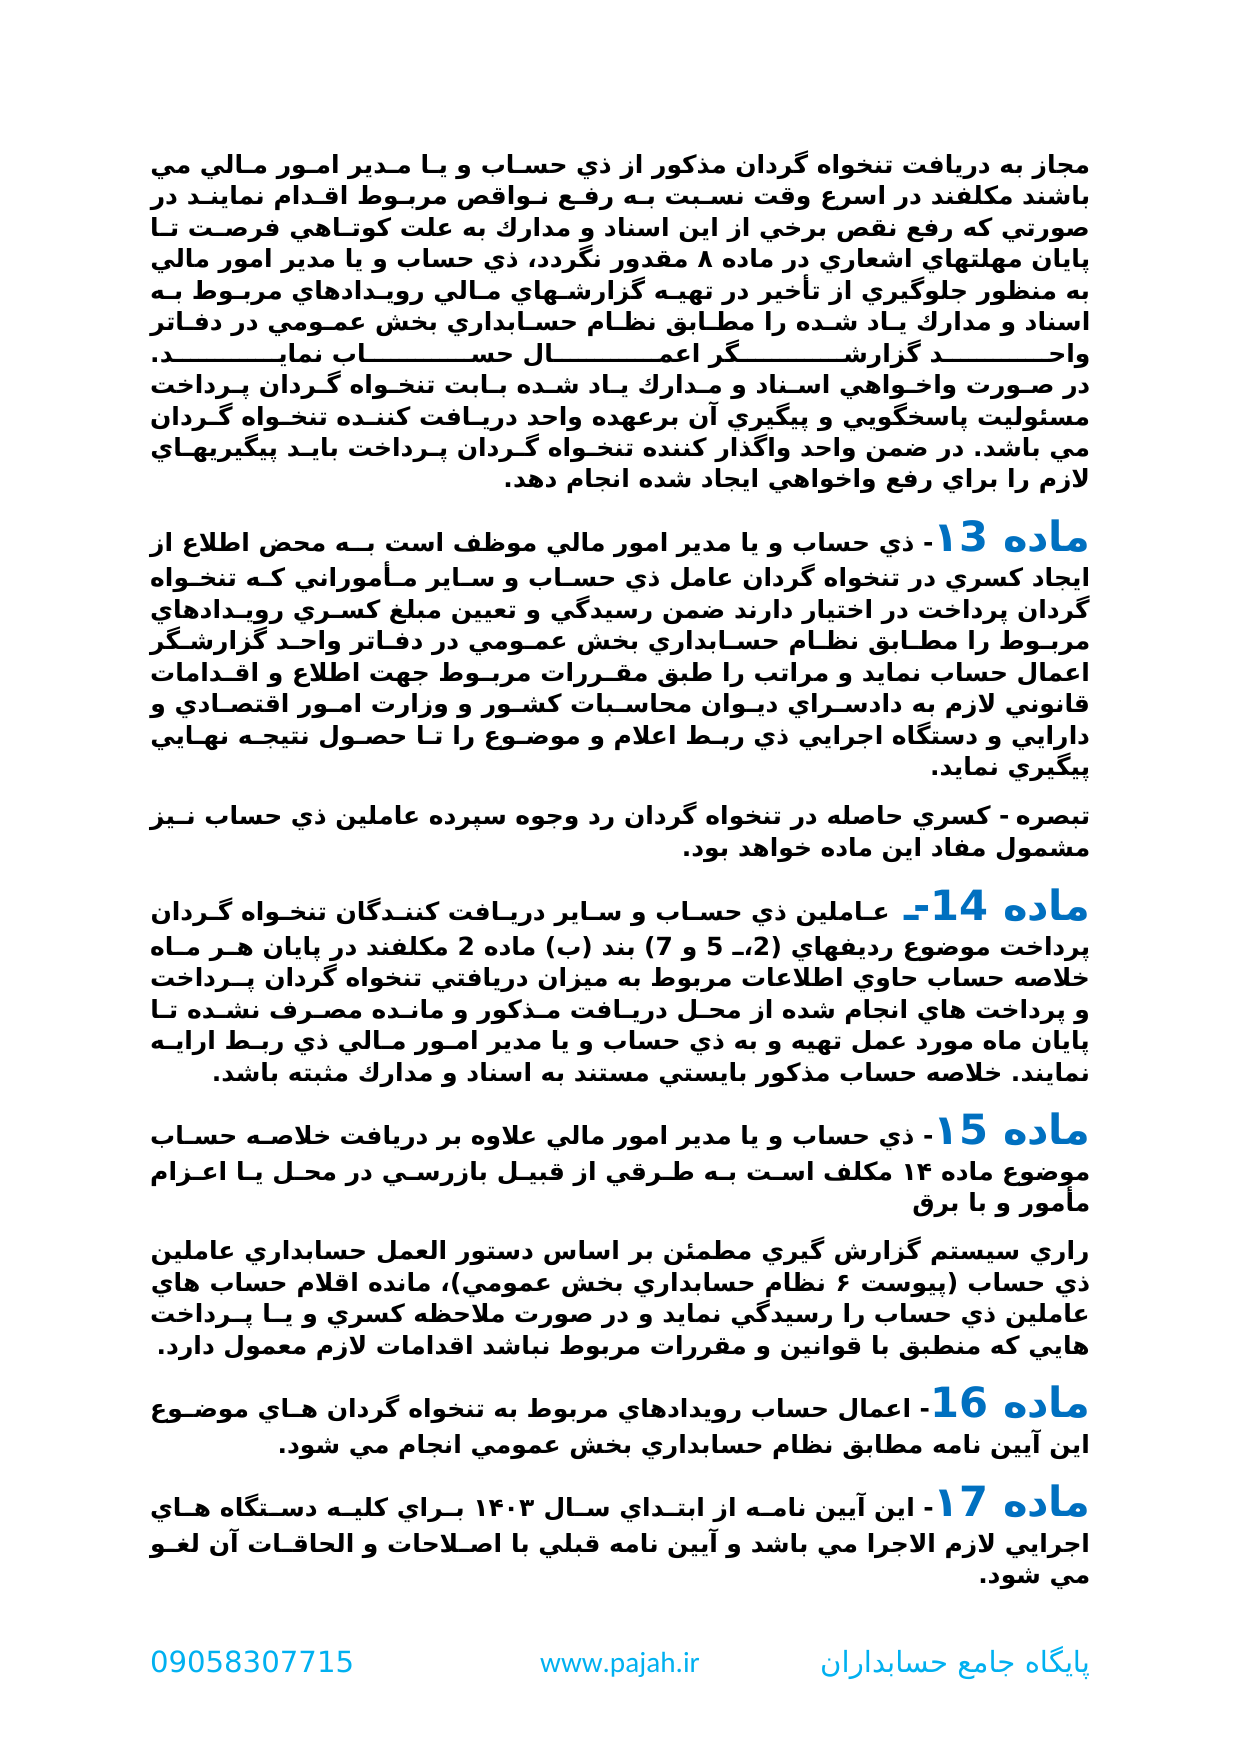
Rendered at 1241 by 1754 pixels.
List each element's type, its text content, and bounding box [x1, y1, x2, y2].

text تبصره - كسري حاصله در تنخواه گردان رد وجوه سپرده عاملين ذي حساب نيز مشمول مفاد اين ماده خواهد بود. [150, 800, 1090, 862]
text ماده ۱3- ذي حساب و يا مدير امور مالي موظف است به محض اطلاع از ايجاد كسري در تنخواه گردان عامل ذي حساب و ساير مأموراني كه تنخواه گردان پرداخت در اختيار دارند ضمن رسيدگي و تعيين مبلغ كسري رويدادهاي مربوط را مطابق نظام حسابداري بخش عمومي در دفاتر واحد گزارشگر اعمال حساب نمايد و مراتب را طبق مقررات مربوط جهت اطلاع و اقدامات قانوني لازم به دادسراي ديوان محاسبات كشور و وزارت امور اقتصادي و دارايي و دستگاه اجرايي ذي ربط اعلام و موضوع را تا حصول نتيجه نهايي پيگيري نمايد. [150, 513, 1090, 781]
text راري سيستم گزارش گيري مطمئن بر اساس دستور العمل حسابداري عاملين ذي حساب (پيوست ۶ نظام حسابداري بخش عمومي)، مانده اقلام حساب هاي عاملين ذي حساب را رسيدگي نمايد و در صورت ملاحظه كسري و يا پرداخت هايي كه منطبق با قوانين و مقررات مربوط نباشد اقدامات لازم معمول دارد. [150, 1237, 1090, 1360]
text ماده ۱5- ذي حساب و يا مدير امور مالي علاوه بر دريافت خلاصه حساب موضوع ماده ۱۴ مكلف است به طرقي از قبيل بازرسي در محل يا اعزام مأمور و با برق [150, 1106, 1090, 1218]
text ماده 16- اعمال حساب رويدادهاي مربوط به تنخواه گردان هاي موضوع اين آيين نامه مطابق نظام حسابداري بخش عمومي انجام مي شود. [150, 1379, 1090, 1459]
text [150, 150, 1090, 494]
text ماده ۱7- اين آيين نامه از ابتداي سال ۱۴۰۳ براي كليه دستگاه هاي اجرايي لازم الاجرا مي باشد و آيين نامه قبلي با اصلاحات و الحاقات آن لغو مي شود. [150, 1478, 1090, 1589]
text ماده 14- عاملين ذي حساب و ساير دريافت كنندگان تنخواه گردان پرداخت موضوع رديفهاي (2، 5 و 7) بند (ب) ماده 2 مكلفند در پايان هر ماه خلاصه حساب حاوي اطلاعات مربوط به ميزان دريافتي تنخواه گردان پرداخت و پرداخت هاي انجام شده از محل دريافت مذكور و مانده مصرف نشده تا پايان ماه مورد عمل تهيه و به ذي حساب و يا مدير امور مالي ذي ربط ارايه نمايند. خلاصه حساب مذكور بايستي مستند به اسناد و مدارك مثبته باشد. [150, 881, 1090, 1087]
